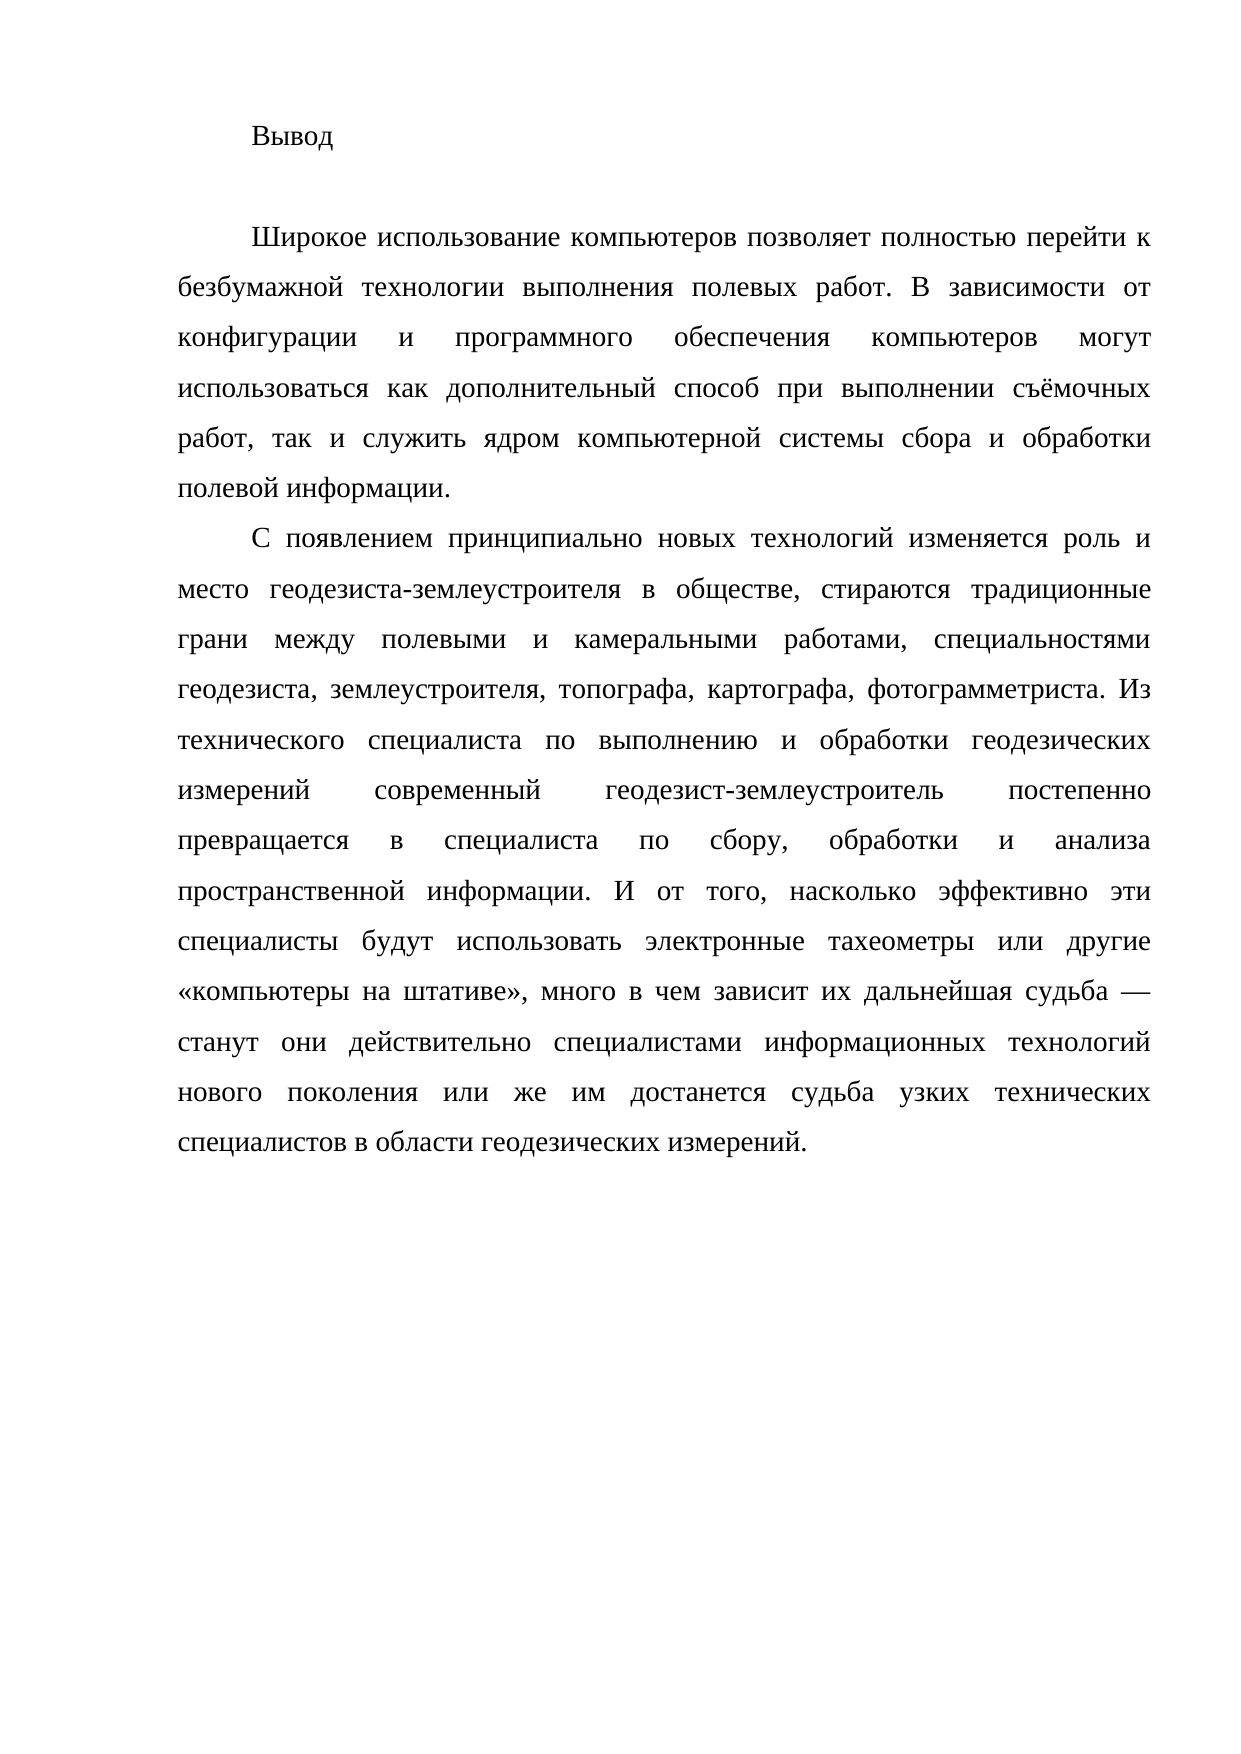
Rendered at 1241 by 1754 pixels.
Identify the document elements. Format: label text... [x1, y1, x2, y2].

text Вывод [177, 118, 1152, 152]
text Широкое использование компьютеров позволяет полностью перейти к безбумажной технологии выполнения полевых работ. В зависимости от конфигурации и программного обеспечения компьютеров могут использоваться как дополнительный способ при выполнении съёмочных работ, так и служить ядром компьютерной системы сбора и обработки полевой информации. [177, 219, 1152, 504]
text С появлением принципиально новых технологий изменяется роль и место геодезиста-землеустроителя в обществе, стираются традиционные грани между полевыми и камеральными работами, специальностями геодезиста, землеустроителя, топографа, картографа, фотограмметриста. Из технического специалиста по выполнению и обработки геодезических измерений современный геодезист-землеустроитель постепенно превращается в специалиста по сбору, обработки и анализа пространственной информации. И от того, насколько эффективно эти специалисты будут использовать электронные тахеометры или другие «компьютеры на штативе», много в чем зависит их дальнейшая судьба — станут они действительно специалистами информационных технологий нового поколения или же им достанется судьба узких технических специалистов в области геодезических измерений. [177, 521, 1152, 1158]
